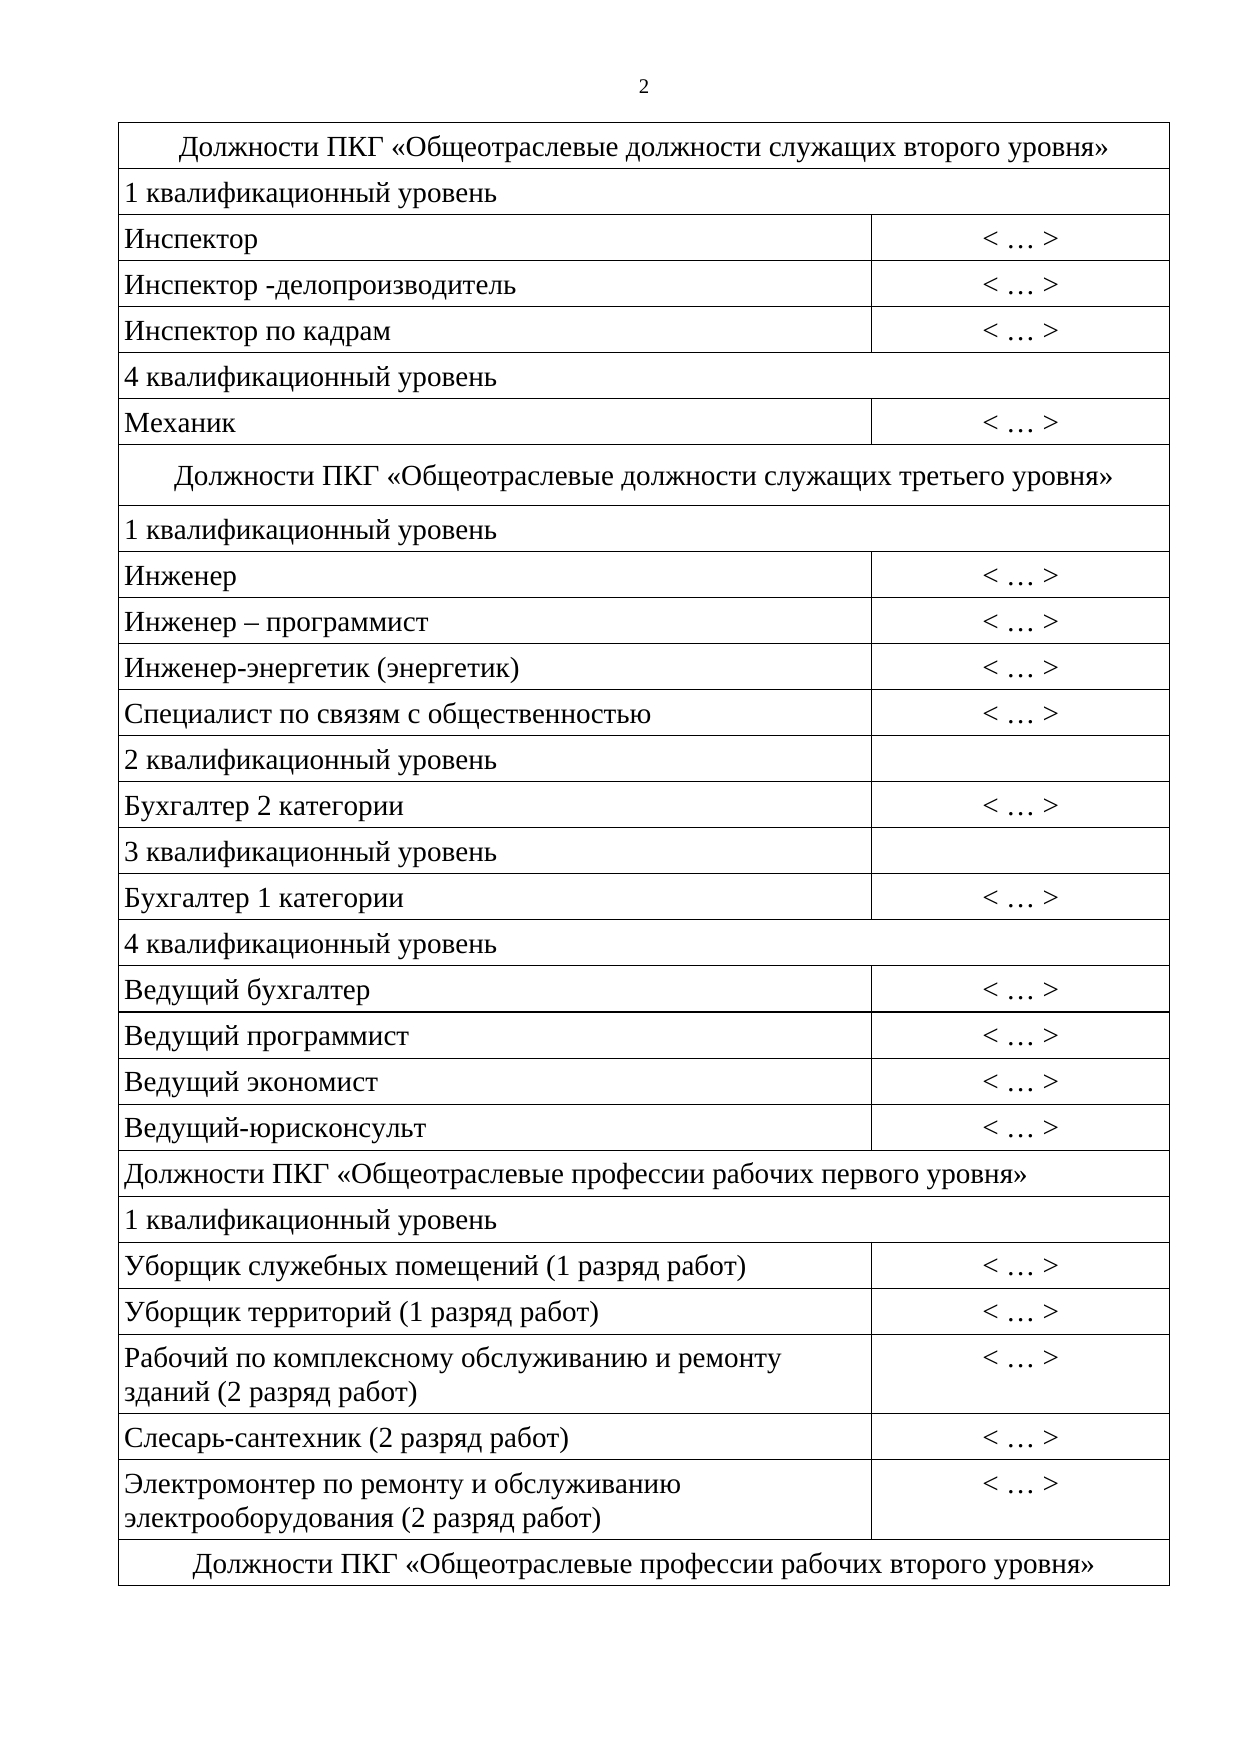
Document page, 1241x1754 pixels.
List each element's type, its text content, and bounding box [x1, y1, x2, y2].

table_cell Инспектор по кадрам [119, 307, 871, 352]
table_cell Инженер-энергетик (энергетик) [119, 644, 871, 689]
table_cell Ведущий экономист [119, 1059, 871, 1103]
table_cell Инженер [119, 552, 871, 597]
table_cell Слесарь-сантехник (2 разряд работ) [119, 1414, 871, 1459]
table_cell 2 квалификационный уровень [119, 736, 871, 781]
table_cell 1 квалификационный уровень [119, 1197, 1169, 1242]
table_cell < … > [872, 261, 1169, 306]
table_cell < … > [872, 1460, 1169, 1539]
table_cell Электромонтер по ремонту и обслуживанию электрооборудования (2 разряд работ) [119, 1460, 871, 1539]
table_cell < … > [872, 690, 1169, 735]
table_cell < … > [872, 782, 1169, 827]
table_cell Уборщик территорий (1 разряд работ) [119, 1289, 871, 1334]
table_cell 1 квалификационный уровень [119, 169, 1169, 214]
table_cell Механик [119, 399, 871, 444]
table_cell [872, 736, 1169, 781]
table_cell [872, 828, 1169, 873]
table_cell Должности ПКГ «Общеотраслевые профессии рабочих второго уровня» [119, 1540, 1169, 1585]
table_cell < … > [872, 552, 1169, 597]
table_cell < … > [872, 1414, 1169, 1459]
table_cell Инспектор [119, 215, 871, 260]
table_cell < … > [872, 307, 1169, 352]
table_cell Специалист по связям с общественностью [119, 690, 871, 735]
table_cell 4 квалификационный уровень [119, 353, 1169, 398]
table_cell Должности ПКГ «Общеотраслевые должности служащих второго уровня» [119, 123, 1169, 168]
table_cell Бухгалтер 1 категории [119, 874, 871, 919]
table_cell Бухгалтер 2 категории [119, 782, 871, 827]
table_cell < … > [872, 1105, 1169, 1149]
table_cell Ведущий бухгалтер [119, 966, 871, 1011]
table_cell Ведущий-юрисконсульт [119, 1105, 871, 1149]
table_cell < … > [872, 874, 1169, 919]
table_cell < … > [872, 399, 1169, 444]
table_cell < … > [872, 966, 1169, 1011]
table_cell < … > [872, 644, 1169, 689]
table_cell Инженер – программист [119, 598, 871, 643]
table_cell < … > [872, 1243, 1169, 1288]
table_cell Уборщик служебных помещений (1 разряд работ) [119, 1243, 871, 1288]
table_cell 1 квалификационный уровень [119, 506, 1169, 551]
table_cell < … > [872, 1013, 1169, 1057]
table_cell < … > [872, 1289, 1169, 1334]
table_cell Должности ПКГ «Общеотраслевые должности служащих третьего уровня» [119, 445, 1169, 505]
table_cell 4 квалификационный уровень [119, 920, 1169, 965]
table_cell Инспектор -делопроизводитель [119, 261, 871, 306]
table_cell 3 квалификационный уровень [119, 828, 871, 873]
table_cell < … > [872, 1059, 1169, 1103]
table_cell < … > [872, 215, 1169, 260]
table_cell Ведущий программист [119, 1013, 871, 1057]
table_cell Рабочий по комплексному обслуживанию и ремонту зданий (2 разряд работ) [119, 1335, 871, 1413]
table_cell < … > [872, 598, 1169, 643]
table_cell Должности ПКГ «Общеотраслевые профессии рабочих первого уровня» [119, 1151, 1169, 1196]
table_cell < … > [872, 1335, 1169, 1413]
